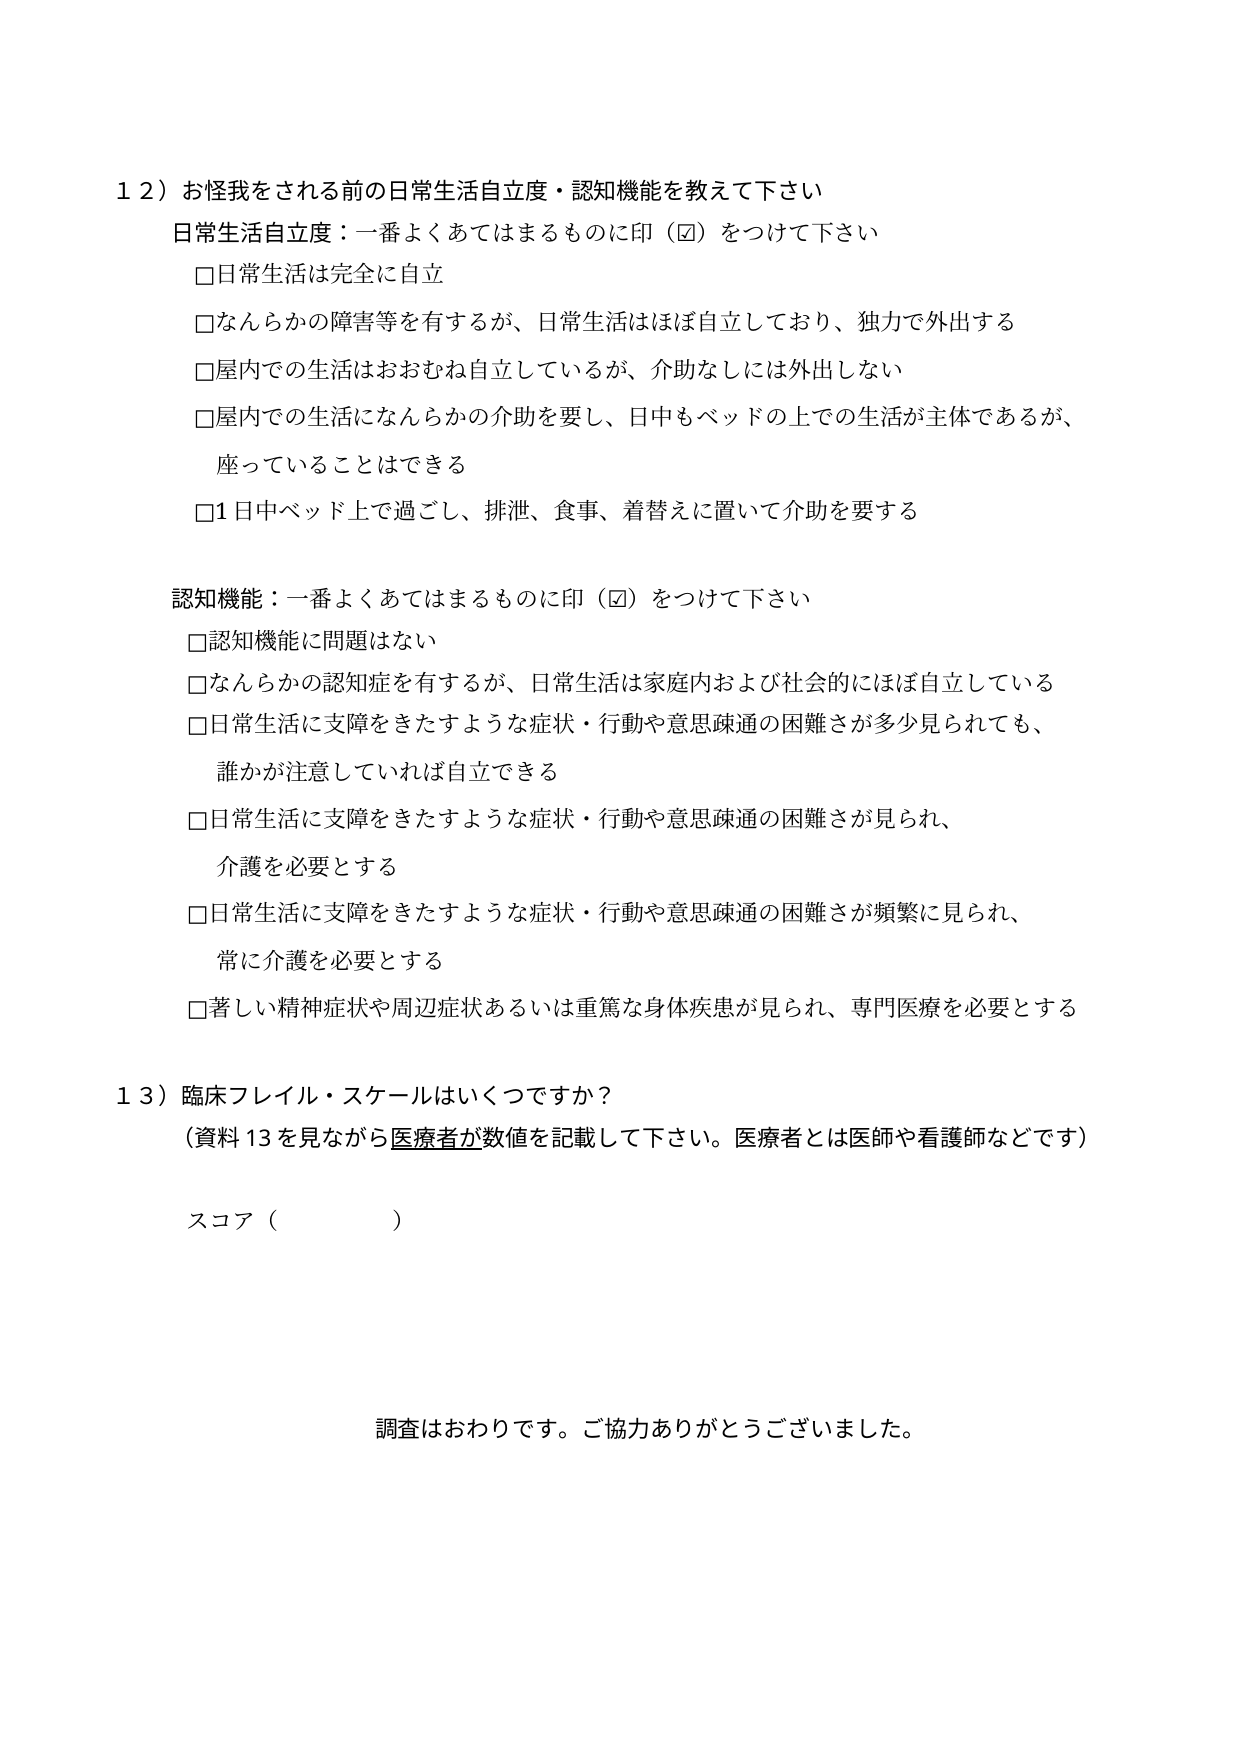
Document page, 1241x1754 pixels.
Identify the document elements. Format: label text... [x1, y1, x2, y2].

text □認知機能に問題はない □なんらかの認知症を有するが、日常生活は家庭内および社会的にほぼ自立している [186, 619, 1128, 702]
text （資料13を見ながら医療者が数値を記載して下さい。医療者とは医師や看護師などです） [172, 1115, 1128, 1157]
text 日常生活自立度：一番よくあてはまるものに印（☑︎）をつけて下さい [172, 210, 1128, 252]
text □日常生活に支障をきたすような症状・行動や意思疎通の困難さが頻繁に見られ、 常に介護を必要とする [187, 891, 1128, 981]
text □日常生活は完全に自立 □なんらかの障害等を有するが、日常生活はほぼ自立しており、独力で外出する □屋内での生活はおおむね自立しているが、介助なしには外出しない [193, 252, 1128, 389]
text □著しい精神症状や周辺症状あるいは重篤な身体疾患が見られ、専門医療を必要とする [113, 986, 1128, 1027]
text □1日中ベッド上で過ごし、排泄、食事、着替えに置いて介助を要する [193, 489, 1128, 531]
text 調査はおわりです。ご協力ありがとうございました。 [172, 1407, 1128, 1449]
text □日常生活に支障をきたすような症状・行動や意思疎通の困難さが多少見られても、 誰かが注意していれば自立できる [187, 702, 1128, 792]
text １３）臨床フレイル・スケールはいくつですか？ [112, 1074, 1128, 1115]
text □屋内での生活になんらかの介助を要し、日中もベッドの上での生活が主体であるが、 座っていることはできる [193, 394, 1128, 484]
text 認知機能：一番よくあてはまるものに印（☑︎）をつけて下さい [172, 577, 1128, 619]
text スコア（ ） [186, 1199, 1128, 1240]
text □日常生活に支障をきたすような症状・行動や意思疎通の困難さが見られ、 介護を必要とする [187, 797, 1128, 886]
text １２）お怪我をされる前の日常生活自立度・認知機能を教えて下さい [112, 169, 1128, 210]
